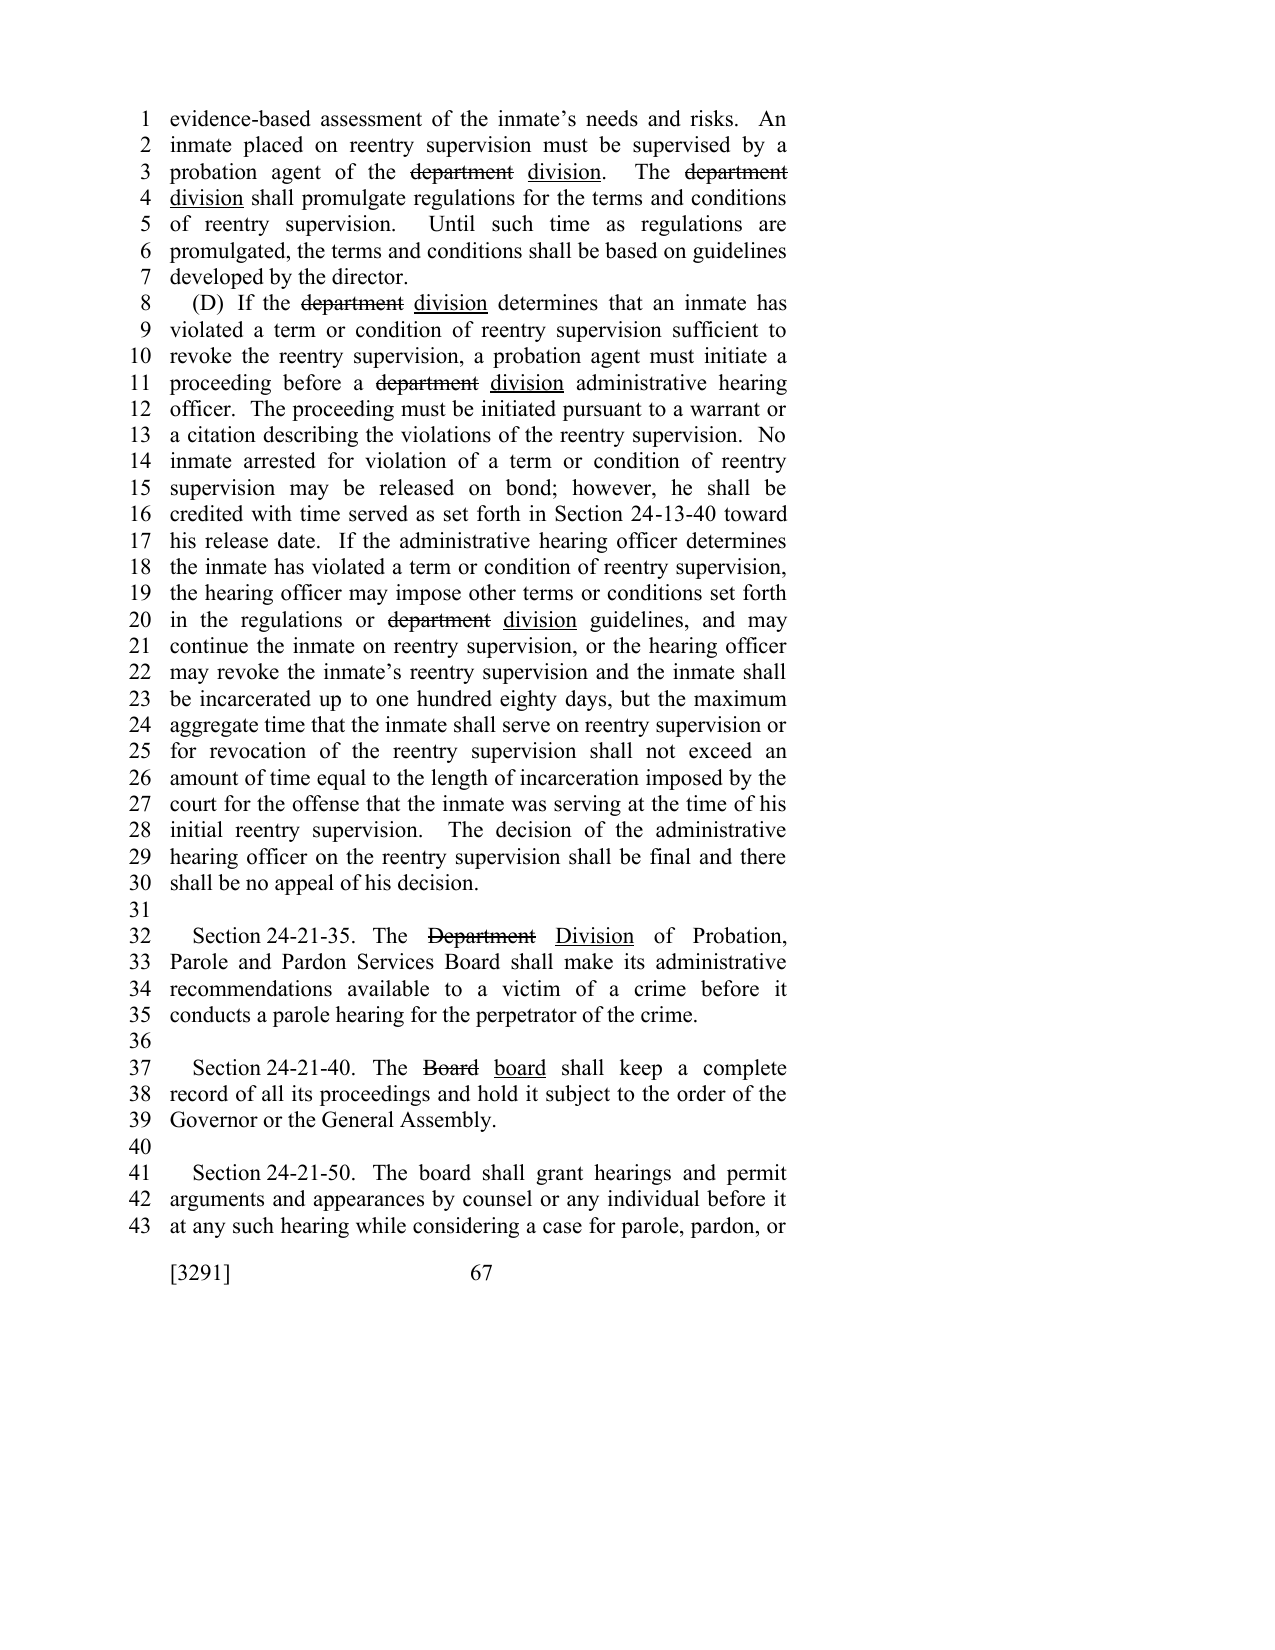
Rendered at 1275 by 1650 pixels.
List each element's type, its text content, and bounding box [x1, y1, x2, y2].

text Section 24-21-35. The Department Division of Probation, Parole and Pardon Services Board shall make its administrative recommendations available to a victim of a crime before it conducts a parole hearing for the perpetrator of the crime. [169, 922, 787, 1027]
text (D) If the department division determines that an inmate has violated a term or condition of reentry supervision sufficient to revoke the reentry supervision, a probation agent must initiate a proceeding before a department division administrative hearing officer. The proceeding must be initiated pursuant to a warrant or a citation describing the violations of the reentry supervision. No inmate arrested for violation of a term or condition of reentry supervision may be released on bond; however, he shall be credited with time served as set forth in Section 24-13-40 toward his release date. If the administrative hearing officer determines the inmate has violated a term or condition of reentry supervision, the hearing officer may impose other terms or conditions set forth in the regulations or department division guidelines, and may continue the inmate on reentry supervision, or the hearing officer may revoke the inmate’s reentry supervision and the inmate shall be incarcerated up to one hundred eighty days, but the maximum aggregate time that the inmate shall serve on reentry supervision or for revocation of the reentry supervision shall not exceed an amount of time equal to the length of incarceration imposed by the court for the offense that the inmate was serving at the time of his initial reentry supervision. The decision of the administrative hearing officer on the reentry supervision shall be final and there shall be no appeal of his decision. [169, 289, 787, 896]
text Section 24-21-40. The Board board shall keep a complete record of all its proceedings and hold it subject to the order of the Governor or the General Assembly. [169, 1054, 787, 1133]
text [169, 105, 787, 289]
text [169, 1159, 787, 1238]
